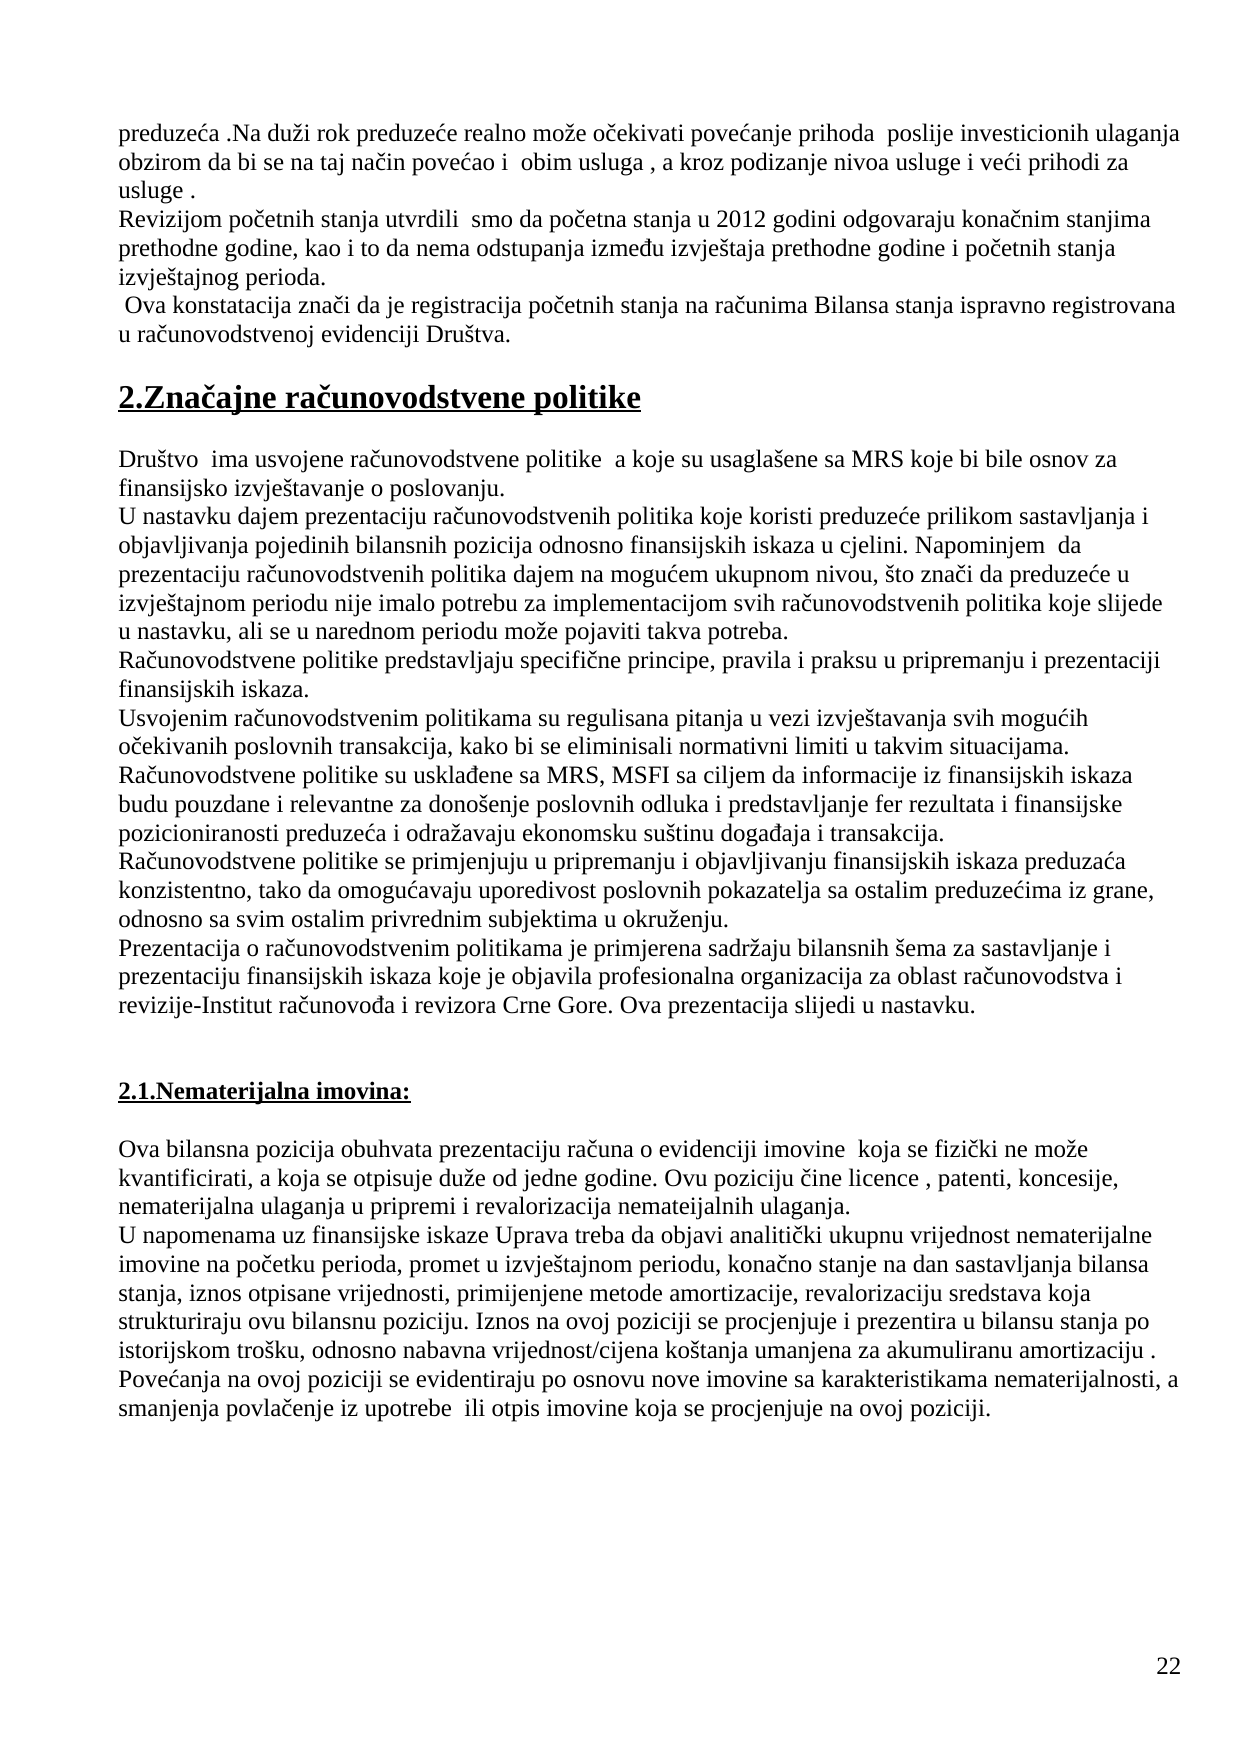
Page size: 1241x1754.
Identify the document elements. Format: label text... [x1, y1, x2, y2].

text Računovodstvene politike su usklađene sa MRS, MSFI sa ciljem da informacije iz finansijskih iskaza budu pouzdane i relevantne za donošenje poslovnih odluka i predstavljanje fer rezultata i finansijske pozicioniranosti preduzeća i odražavaju ekonomsku suštinu događaja i transakcija. [118, 760, 1181, 846]
text Prezentacija o računovodstvenim politikama je primjerena sadržaju bilansnih šema za sastavljanje i prezentaciju finansijskih iskaza koje je objavila profesionalna organizacija za oblast računovodstva i revizije-Institut računovođa i revizora Crne Gore. Ova prezentacija slijedi u nastavku. [118, 933, 1181, 1019]
text Usvojenim računovodstvenim politikama su regulisana pitanja u vezi izvještavanja svih mogućih očekivanih poslovnih transakcija, kako bi se eliminisali normativni limiti u takvim situacijama. [118, 703, 1181, 760]
text Povećanja na ovoj poziciji se evidentiraju po osnovu nove imovine sa karakteristikama nematerijalnosti, a smanjenja povlačenje iz upotrebe ili otpis imovine koja se procjenjuje na ovoj poziciji. [118, 1364, 1181, 1421]
text Revizijom početnih stanja utvrdili smo da početna stanja u 2012 godini odgovaraju konačnim stanjima prethodne godine, kao i to da nema odstupanja između izvještaja prethodne godine i početnih stanja izvještajnog perioda. [118, 204, 1181, 291]
text Ova bilansna pozicija obuhvata prezentaciju računa o evidenciji imovine koja se fizički ne može kvantificirati, a koja se otpisuje duže od jedne godine. Ovu poziciju čine licence , patenti, koncesije, nematerijalna ulaganja u pripremi i revalorizacija nemateijalnih ulaganja. [118, 1134, 1181, 1220]
text 2.1.Nematerijalna imovina: [118, 1076, 1181, 1105]
text Računovodstvene politike se primjenjuju u pripremanju i objavljivanju finansijskih iskaza preduzaća konzistentno, tako da omogućavaju uporedivost poslovnih pokazatelja sa ostalim preduzećima iz grane, odnosno sa svim ostalim privrednim subjektima u okruženju. [118, 846, 1181, 933]
text Ova konstatacija znači da je registracija početnih stanja na računima Bilansa stanja ispravno registrovana u računovodstvenoj evidenciji Društva. [118, 291, 1181, 348]
text Društvo ima usvojene računovodstvene politike a koje su usaglašene sa MRS koje bi bile osnov za finansijsko izvještavanje o poslovanju. [118, 444, 1181, 501]
text 2.Značajne računovodstvene politike [118, 377, 1181, 415]
text Računovodstvene politike predstavljaju specifične principe, pravila i praksu u pripremanju i prezentaciji finansijskih iskaza. [118, 645, 1181, 703]
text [118, 118, 1181, 204]
text U nastavku dajem prezentaciju računovodstvenih politika koje koristi preduzeće prilikom sastavljanja i objavljivanja pojedinih bilansnih pozicija odnosno finansijskih iskaza u cjelini. Napominjem da prezentaciju računovodstvenih politika dajem na mogućem ukupnom nivou, što znači da preduzeće u izvještajnom periodu nije imalo potrebu za implementacijom svih računovodstvenih politika koje slijede u nastavku, ali se u narednom periodu može pojaviti takva potreba. [118, 501, 1181, 645]
text U napomenama uz finansijske iskaze Uprava treba da objavi analitički ukupnu vrijednost nematerijalne imovine na početku perioda, promet u izvještajnom periodu, konačno stanje na dan sastavljanja bilansa stanja, iznos otpisane vrijednosti, primijenjene metode amortizacije, revalorizaciju sredstava koja strukturiraju ovu bilansnu poziciju. Iznos na ovoj poziciji se procjenjuje i prezentira u bilansu stanja po istorijskom trošku, odnosno nabavna vrijednost/cijena koštanja umanjena za akumuliranu amortizaciju . [118, 1220, 1181, 1364]
